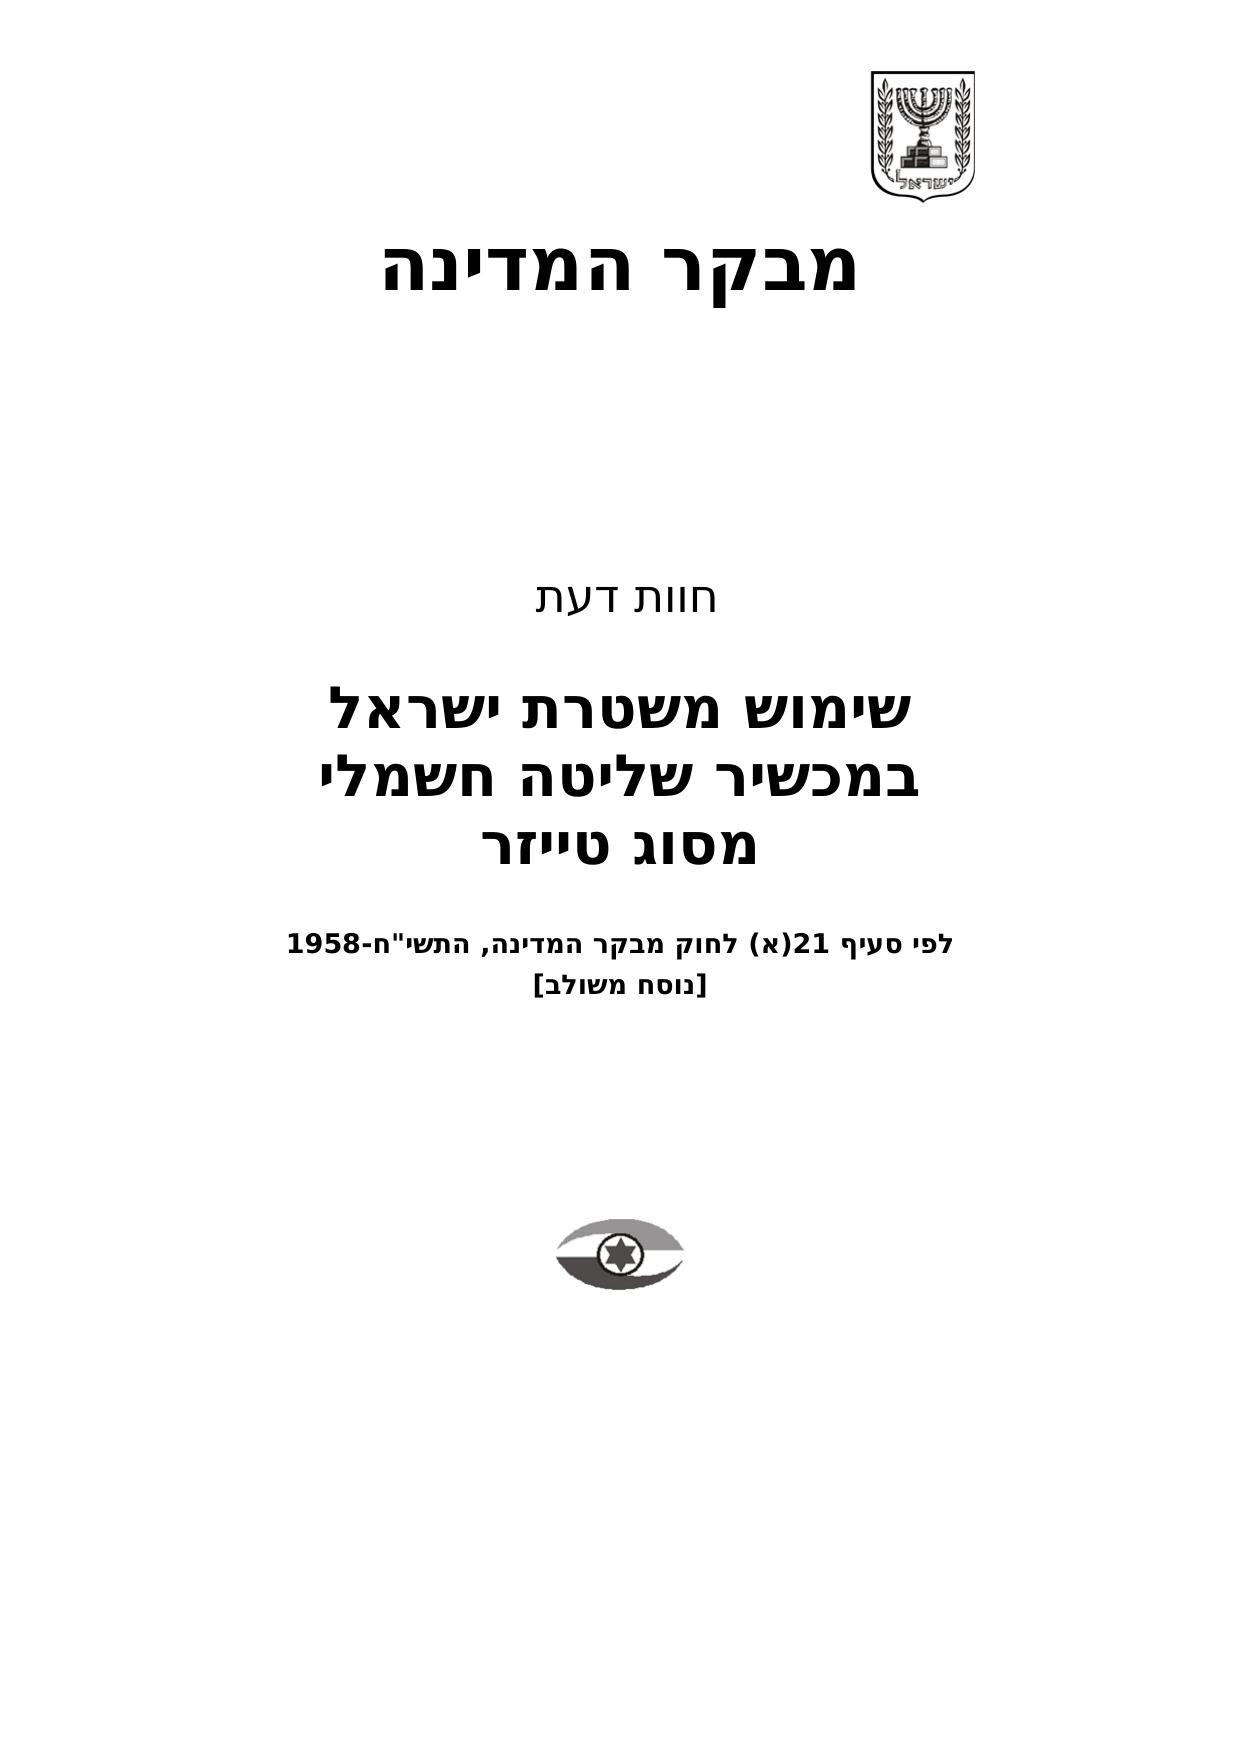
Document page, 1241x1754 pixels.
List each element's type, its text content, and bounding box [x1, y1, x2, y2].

text שימוש משטרת ישראל במכשיר שליטה חשמלי מסוג טייזר [266, 675, 974, 878]
picture [870, 71, 975, 203]
text חוות דעת [266, 571, 974, 623]
picture [550, 1214, 690, 1294]
text מבקר המדינה [266, 221, 974, 308]
text לפי סעיף 21(א) לחוק מבקר המדינה, התשי"ח-1958 [נוסח משולב] [266, 929, 974, 1001]
